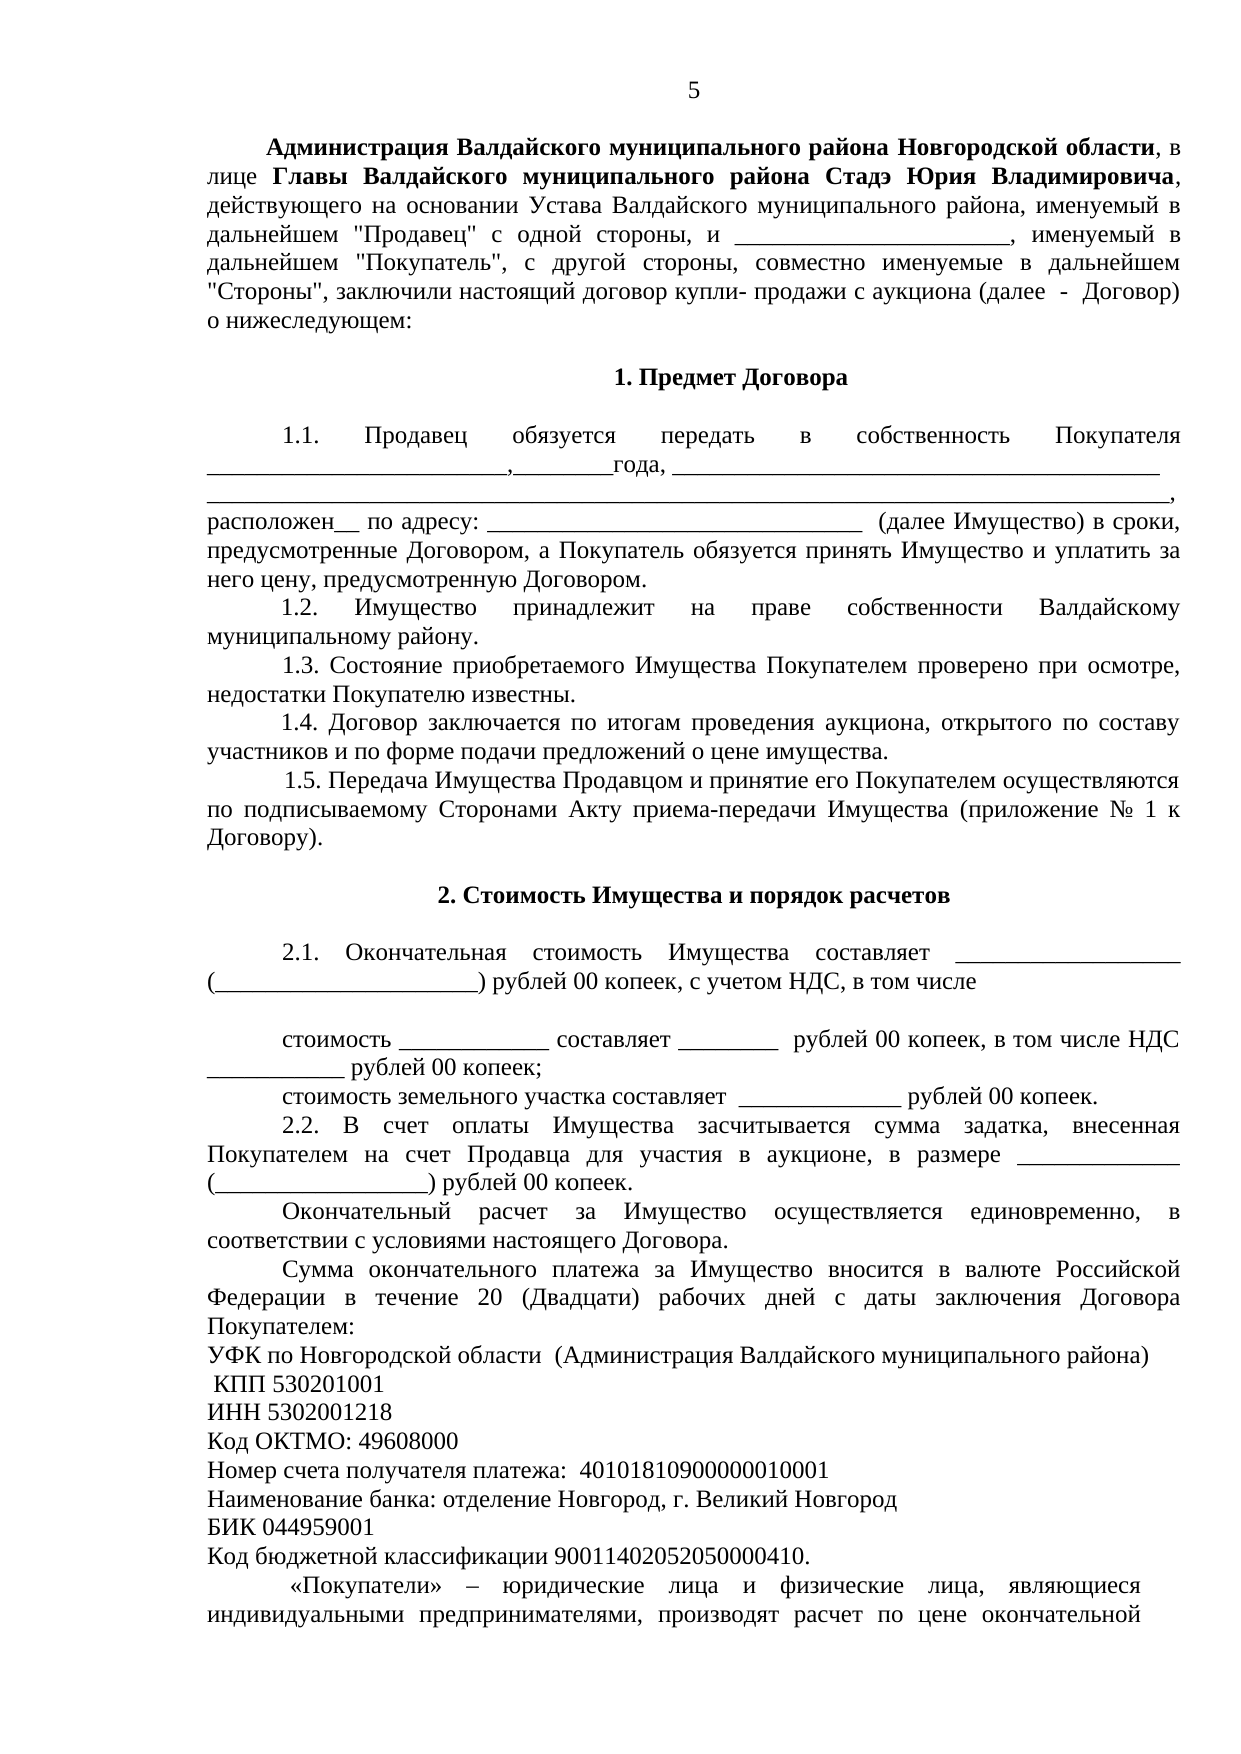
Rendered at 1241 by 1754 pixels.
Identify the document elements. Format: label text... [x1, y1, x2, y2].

text 1.3. Состояние приобретаемого Имущества Покупателем проверено при осмотре, недостатки Покупателю известны. [207, 650, 1181, 707]
text Номер счета получателя платежа: 40101810900000010001 [207, 1455, 1181, 1484]
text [207, 1570, 1141, 1627]
text стоимость земельного участка составляет _____________ рублей 00 копеек. [207, 1081, 1181, 1110]
text 2.2. В счет оплаты Имущества засчитывается сумма задатка, внесенная Покупателем на счет Продавца для участия в аукционе, в размере _____________ (_________________) рублей 00 копеек. [207, 1110, 1181, 1196]
text Код ОКТМО: 49608000 [207, 1426, 1181, 1455]
text Администрация Валдайского муниципального района Новгородской области, в лице Главы Валдайского муниципального района Стадэ Юрия Владимировича, действующего на основании Устава Валдайского муниципального района, именуемый в дальнейшем "Продавец" с одной стороны, и ______________________, именуемый в дальнейшем "Покупатель", с другой стороны, совместно именуемые в дальнейшем "Стороны", заключили настоящий договор купли- продажи с аукциона (далее - Договор) о нижеследующем: [207, 132, 1181, 334]
text ИНН 5302001218 [207, 1397, 1181, 1426]
text 1.4. Договор заключается по итогам проведения аукциона, открытого по составу участников и по форме подачи предложений о цене имущества. [207, 707, 1181, 765]
text Код бюджетной классификации 90011402052050000410. [207, 1541, 1181, 1570]
text 1.1. Продавец обязуется передать в собственность Покупателя ________________________,________года, _______________________________________ [207, 420, 1181, 477]
text 1.5. Передача Имущества Продавцом и принятие его Покупателем осуществляются по подписываемому Сторонами Акту приема-передачи Имущества (приложение № 1 к Договору). [207, 765, 1181, 851]
text Наименование банка: отделение Новгород, г. Великий Новгород [207, 1484, 1181, 1512]
text Сумма окончательного платежа за Имущество вносится в валюте Российской Федерации в течение 20 (Двадцати) рабочих дней с даты заключения Договора Покупателем: [207, 1254, 1181, 1340]
text 1.2. Имущество принадлежит на праве собственности Валдайскому муниципальному району. [207, 592, 1181, 650]
text стоимость ____________ составляет ________ рублей 00 копеек, в том числе НДС ___________ рублей 00 копеек; [207, 1024, 1181, 1081]
text Окончательный расчет за Имущество осуществляется единовременно, в соответствии с условиями настоящего Договора. [207, 1196, 1181, 1254]
text 2. Стоимость Имущества и порядок расчетов [207, 880, 1181, 909]
text УФК по Новгородской области (Администрация Валдайского муниципального района) [207, 1340, 1181, 1369]
text 1. Предмет Договора [207, 362, 1181, 391]
text _____________________________________________________________________________, расположен__ по адресу: ______________________________ (далее Имущество) в сроки, предусмотренные Договором, а Покупатель обязуется принять Имущество и уплатить за него цену, предусмотренную Договором. [207, 477, 1181, 592]
text КПП 530201001 [207, 1369, 1181, 1397]
text БИК 044959001 [207, 1512, 1181, 1541]
text 2.1. Окончательная стоимость Имущества составляет __________________ (_____________________) рублей 00 копеек, с учетом НДС, в том числе [207, 937, 1181, 995]
